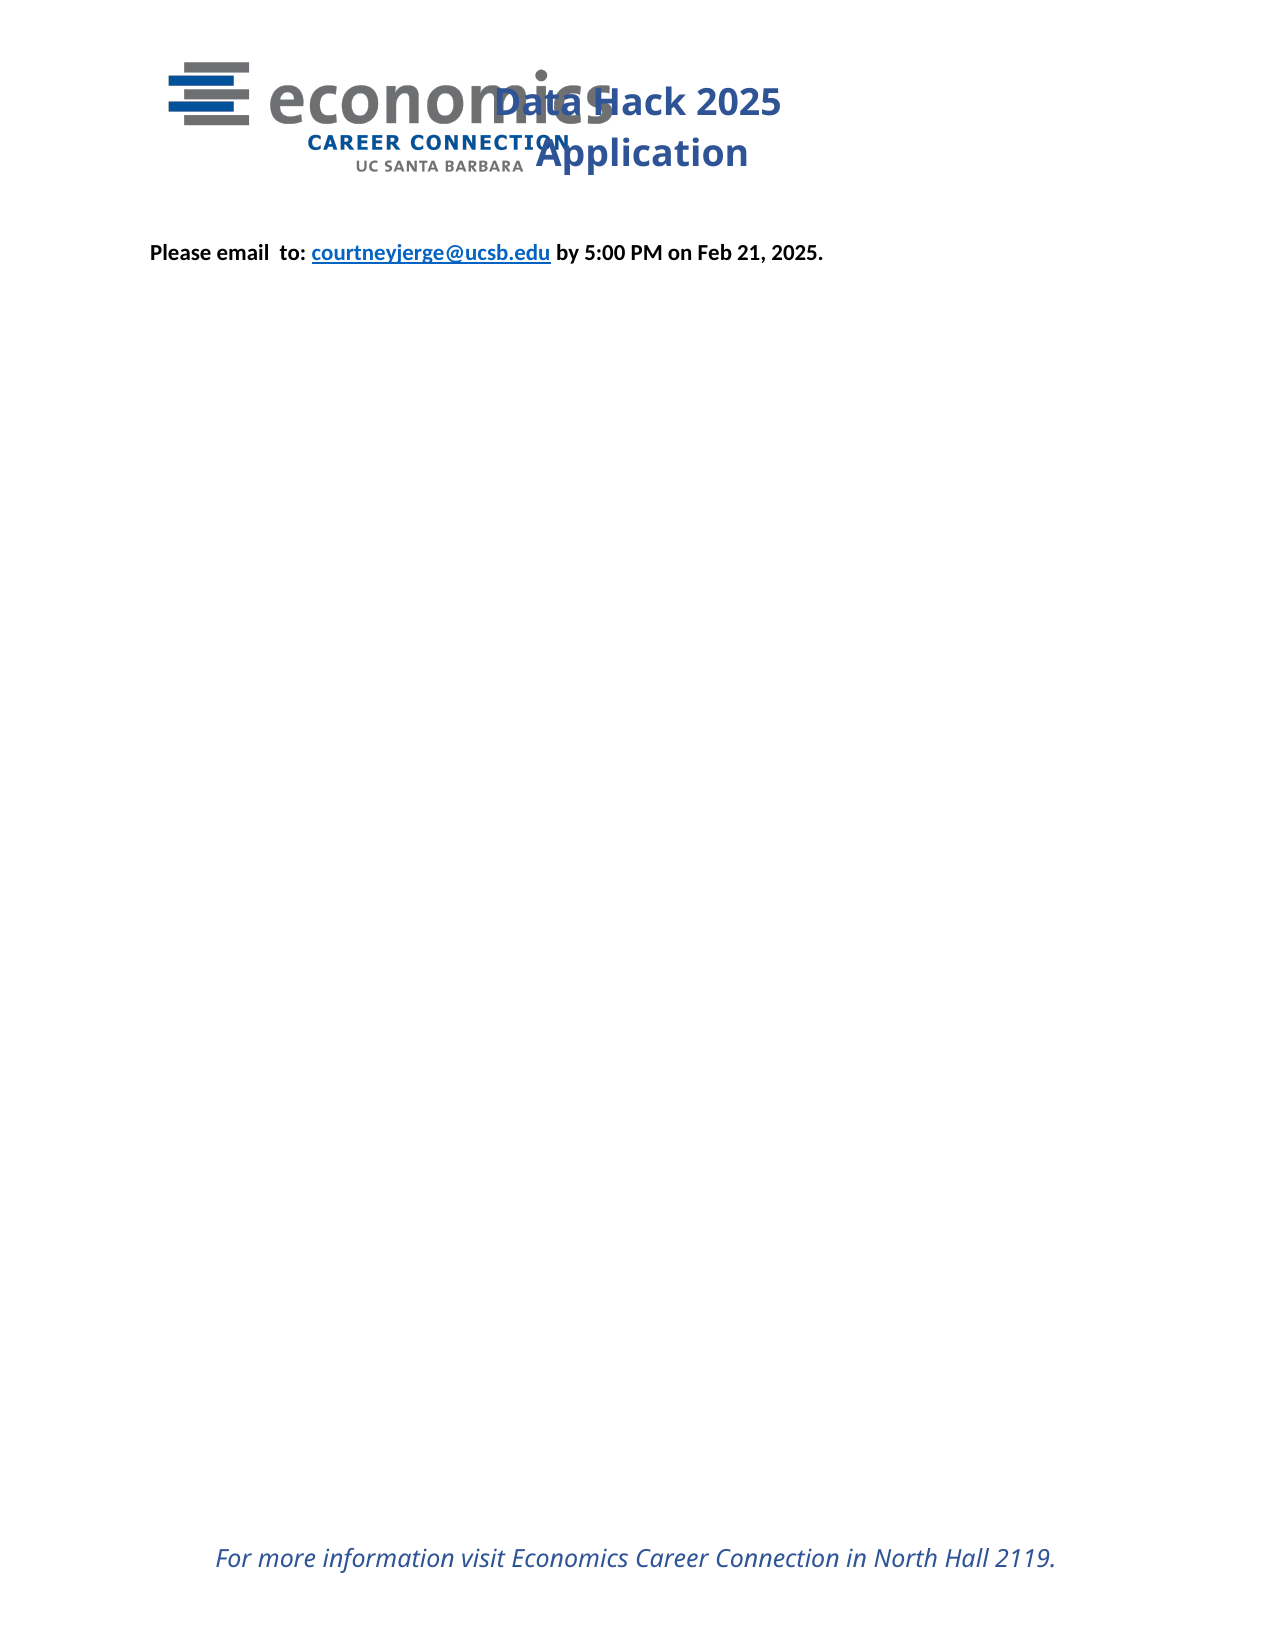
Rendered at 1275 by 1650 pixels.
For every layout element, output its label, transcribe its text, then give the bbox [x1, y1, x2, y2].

picture [140, 42, 639, 194]
text Please email to: courtneyjerge@ucsb.edu by 5:00 PM on Feb 21, 2025. [150, 238, 1125, 266]
